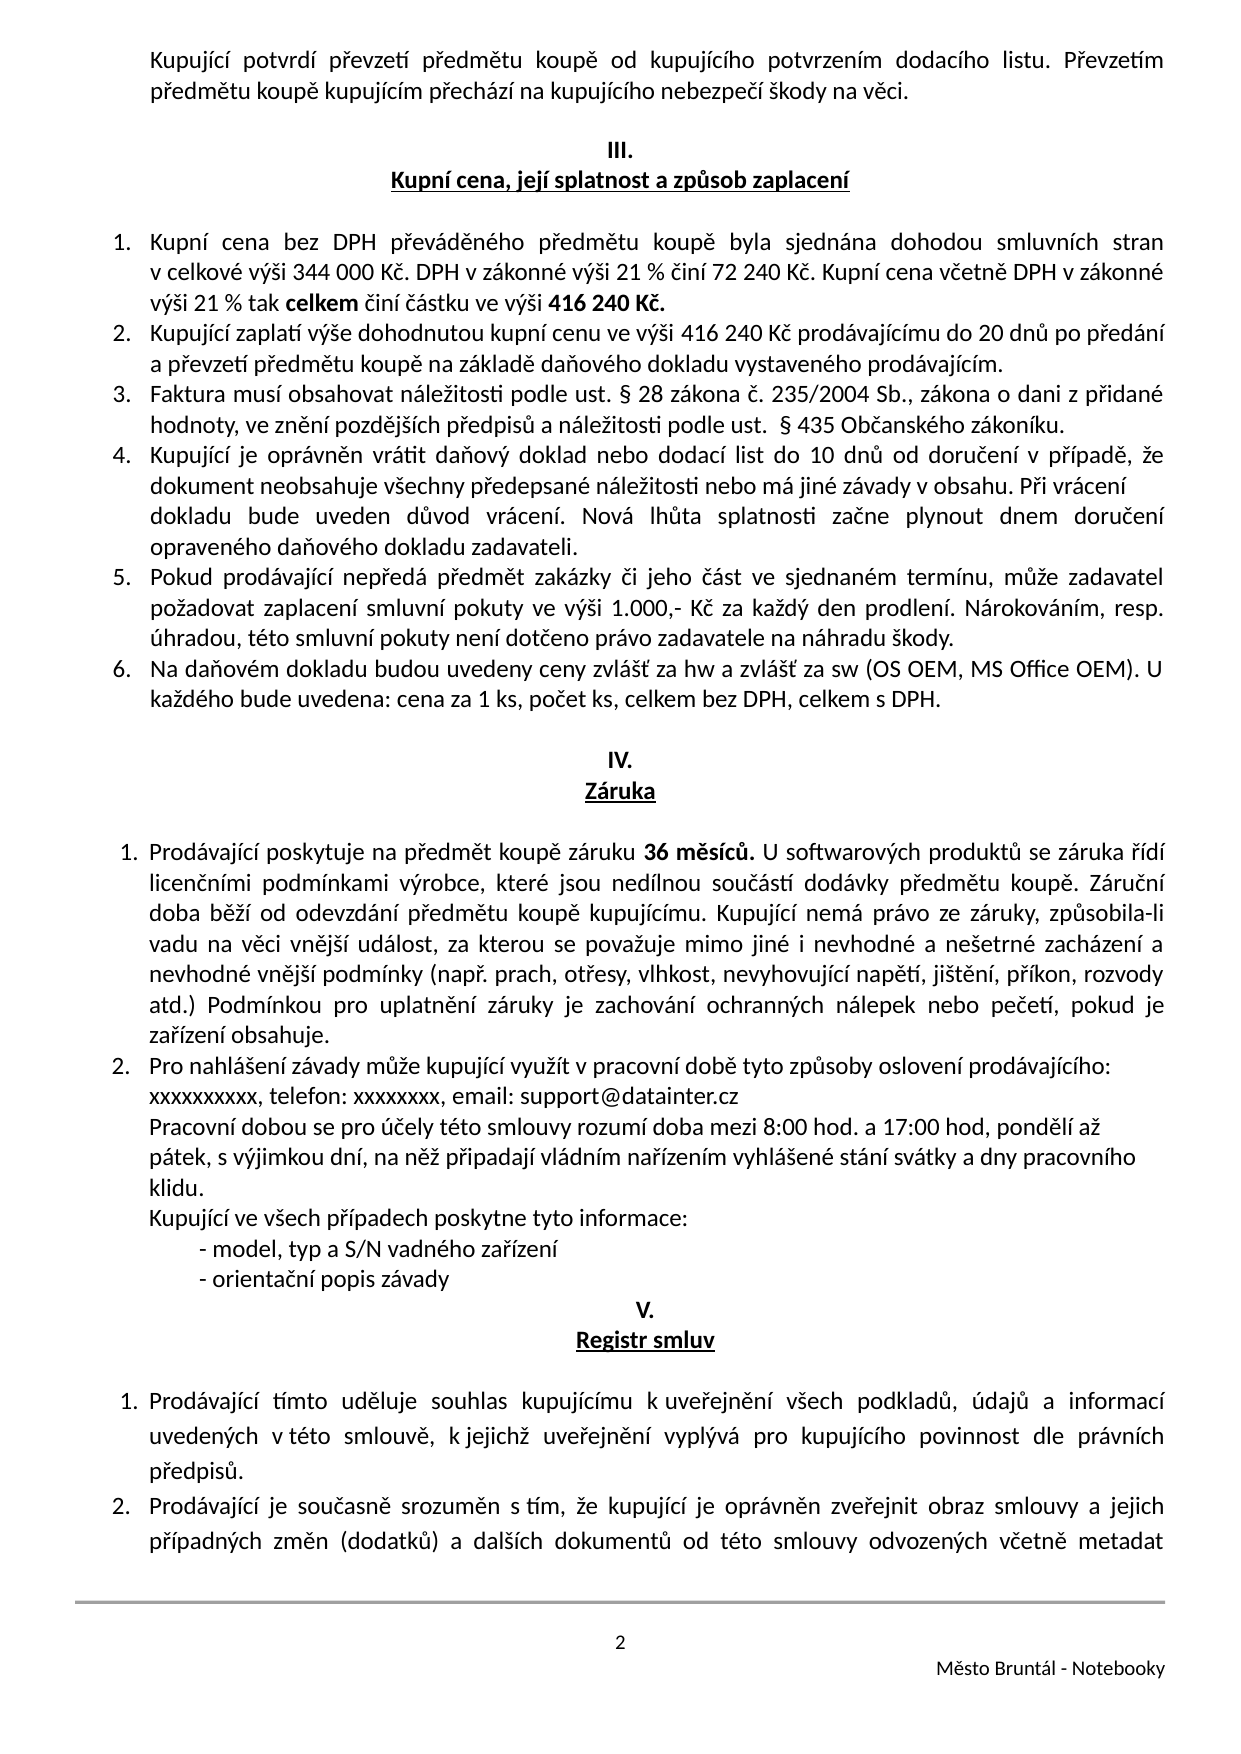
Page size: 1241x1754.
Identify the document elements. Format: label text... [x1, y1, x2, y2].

text Kupující ve všech případech poskytne tyto informace: [75, 1202, 1165, 1233]
list Kupující je oprávněn vrátit daňový doklad nebo dodací list do 10 dnů od doručení v případě, že dokument neobsahuje všechny předepsané náležitosti nebo má jiné závady v obsahu. Při vrácení [112, 439, 1165, 500]
list dokladu bude uveden důvod vrácení. Nová lhůta splatnosti začne plynout dnem doručení opraveného daňového dokladu zadavateli. [150, 500, 1165, 561]
list Prodávající poskytuje na předmět koupě záruku 36 měsíců. U softwarových produktů se záruka řídí licenčními podmínkami výrobce, které jsou nedílnou součástí dodávky předmětu koupě. Záruční doba běží od odevzdání předmětu koupě kupujícímu. Kupující nemá právo ze záruky, způsobila-li vadu na věci vnější událost, za kterou se považuje mimo jiné i nevhodné a nešetrné zacházení a nevhodné vnější podmínky (např. prach, otřesy, vlhkost, nevyhovující napětí, jištění, příkon, rozvody atd.) Podmínkou pro uplatnění záruky je zachování ochranných nálepek nebo pečetí, pokud je zařízení obsahuje. [119, 836, 1165, 1050]
list Kupující zaplatí výše dohodnutou kupní cenu ve výši 416 240 Kč prodávajícímu do 20 dnů po předání a převzetí předmětu koupě na základě daňového dokladu vystaveného prodávajícím. [112, 317, 1165, 378]
text Kupní cena, její splatnost a způsob zaplacení [75, 165, 1165, 195]
text IV. [75, 744, 1165, 775]
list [112, 1491, 1165, 1556]
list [112, 44, 1165, 105]
list Faktura musí obsahovat náležitosti podle ust. § 28 zákona č. 235/2004 Sb., zákona o dani z přidané hodnoty, ve znění pozdějších předpisů a náležitosti podle ust. § 435 Občanského zákoníku. [112, 378, 1165, 439]
text - orientační popis závady [149, 1263, 1165, 1294]
list Pokud prodávající nepředá předmět zakázky či jeho část ve sjednaném termínu, může zadavatel požadovat zaplacení smluvní pokuty ve výši 1.000,- Kč za každý den prodlení. Nárokováním, resp. úhradou, této smluvní pokuty není dotčeno právo zadavatele na náhradu škody. [112, 561, 1165, 653]
text Pracovní dobou se pro účely této smlouvy rozumí doba mezi 8:00 hod. a 17:00 hod, pondělí až pátek, s výjimkou dní, na něž připadají vládním nařízením vyhlášené stání svátky a dny pracovního klidu. [149, 1111, 1165, 1202]
text Záruka [75, 775, 1165, 806]
list Pro nahlášení závady může kupující využít v pracovní době tyto způsoby oslovení prodávajícího: [111, 1050, 1165, 1080]
list Na daňovém dokladu budou uvedeny ceny zvlášť za hw a zvlášť za sw (OS OEM, MS Office OEM). U každého bude uvedena: cena za 1 ks, počet ks, celkem bez DPH, celkem s DPH. [112, 653, 1165, 714]
text - model, typ a S/N vadného zařízení [149, 1233, 1165, 1263]
text xxxxxxxxxx, telefon: xxxxxxxx, email: support@datainter.cz [75, 1080, 1165, 1111]
list Kupní cena bez DPH převáděného předmětu koupě byla sjednána dohodou smluvních stran v celkové výši 344 000 Kč. DPH v zákonné výši 21 % činí 72 240 Kč. Kupní cena včetně DPH v zákonné výši 21 % tak celkem činí částku ve výši 416 240 Kč. [112, 226, 1165, 317]
text V. [75, 1294, 1165, 1324]
text III. [75, 134, 1165, 165]
list Prodávající tímto uděluje souhlas kupujícímu k uveřejnění všech podkladů, údajů a informací uvedených v této smlouvě, k jejichž uveřejnění vyplývá pro kupujícího povinnost dle právních předpisů. [119, 1386, 1165, 1486]
text Registr smluv [75, 1324, 1165, 1355]
